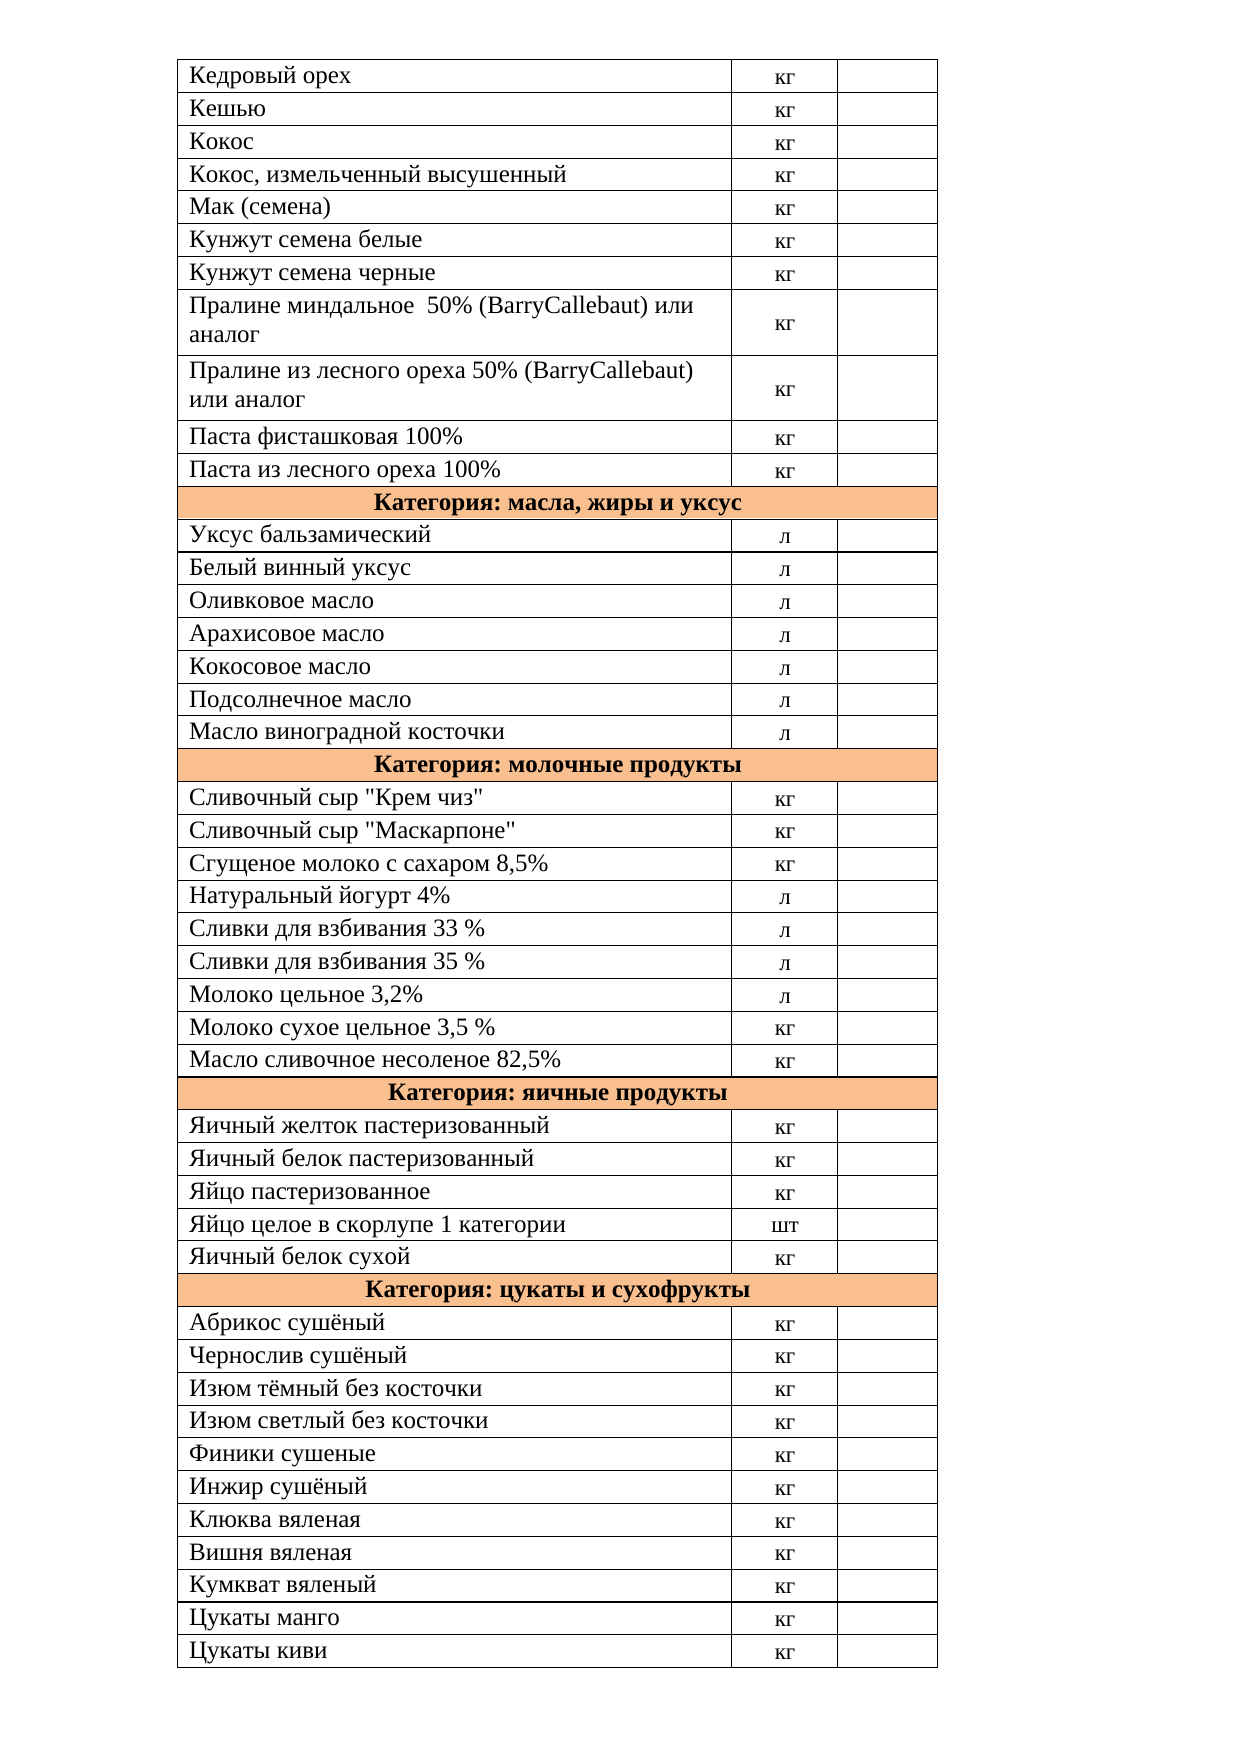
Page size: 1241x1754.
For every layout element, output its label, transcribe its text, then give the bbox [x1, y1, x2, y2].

table_cell [838, 881, 937, 912]
table_cell кг [732, 224, 837, 256]
table_cell Финики сушеные [178, 1438, 731, 1470]
table_cell [838, 1209, 937, 1240]
table_cell кг [732, 60, 837, 92]
table_cell кг [732, 126, 837, 158]
table_cell [838, 1012, 937, 1043]
table_cell [838, 1635, 937, 1667]
table_cell кг [732, 290, 837, 354]
table_cell Масло виноградной косточки [178, 716, 731, 748]
table_cell Пралине из лесного ореха 50% (BarryCallebaut) или аналог [178, 356, 731, 420]
table_cell Сливки для взбивания 35 % [178, 946, 731, 978]
table_cell л [732, 684, 837, 715]
table_cell кг [732, 1340, 837, 1372]
table_cell [838, 1471, 937, 1503]
table_cell Паста фисташковая 100% [178, 421, 731, 453]
table_cell [838, 257, 937, 289]
table_cell Уксус бальзамический [178, 520, 731, 551]
table_cell Категория: масла, жиры и уксус [178, 487, 937, 518]
table_cell [838, 684, 937, 715]
table_cell кг [732, 1570, 837, 1601]
table_cell [838, 1340, 937, 1372]
table_cell кг [732, 191, 837, 223]
table_cell кг [732, 257, 837, 289]
table_cell шт [732, 1209, 837, 1240]
table_cell Паста из лесного ореха 100% [178, 454, 731, 486]
table_cell кг [732, 454, 837, 486]
table_cell Изюм светлый без косточки [178, 1406, 731, 1437]
table_cell Пралине миндальное 50% (BarryCallebaut) или аналог [178, 290, 731, 354]
table_cell [838, 979, 937, 1011]
table_cell кг [732, 1603, 837, 1634]
table_cell Чернослив сушёный [178, 1340, 731, 1372]
table_cell [838, 126, 937, 158]
table_cell [838, 1110, 937, 1142]
table_cell Изюм тёмный без косточки [178, 1373, 731, 1404]
table_cell кг [732, 421, 837, 453]
table_cell [838, 815, 937, 847]
table_cell Масло сливочное несоленое 82,5% [178, 1045, 731, 1076]
table_cell Вишня вяленая [178, 1537, 731, 1568]
table_cell [838, 913, 937, 945]
table_cell л [732, 618, 837, 650]
table_cell [838, 191, 937, 223]
table_cell л [732, 913, 837, 945]
table_cell Яичный белок сухой [178, 1241, 731, 1273]
table_cell [838, 782, 937, 814]
table_cell [838, 1307, 937, 1339]
table_cell кг [732, 1012, 837, 1043]
table_cell Инжир сушёный [178, 1471, 731, 1503]
table_cell Цукаты манго [178, 1603, 731, 1634]
table_cell Кокос, измельченный высушенный [178, 159, 731, 190]
table_cell кг [732, 1537, 837, 1568]
table_cell кг [732, 1307, 837, 1339]
table_cell л [732, 553, 837, 584]
table_cell кг [732, 1438, 837, 1470]
table_cell кг [732, 1241, 837, 1273]
table_cell [838, 421, 937, 453]
table_cell [838, 159, 937, 190]
table_cell кг [732, 1504, 837, 1536]
table_cell кг [732, 1143, 837, 1175]
table_cell Оливковое масло [178, 585, 731, 617]
table_cell Арахисовое масло [178, 618, 731, 650]
table_cell [838, 520, 937, 551]
table_cell Натуральный йогурт 4% [178, 881, 731, 912]
table_cell [838, 716, 937, 748]
table_cell Кунжут семена черные [178, 257, 731, 289]
table_cell [838, 1045, 937, 1076]
table_cell Яичный желток пастеризованный [178, 1110, 731, 1142]
table_cell Сливочный сыр "Крем чиз" [178, 782, 731, 814]
table_cell кг [732, 1471, 837, 1503]
table_cell кг [732, 1045, 837, 1076]
table_cell [838, 651, 937, 683]
table_cell [838, 1373, 937, 1404]
table_cell [838, 1241, 937, 1273]
table_cell л [732, 881, 837, 912]
table_cell л [732, 979, 837, 1011]
table_cell Кунжут семена белые [178, 224, 731, 256]
table_cell [838, 1143, 937, 1175]
table_cell [838, 1438, 937, 1470]
table_cell [838, 1537, 937, 1568]
table_cell [838, 60, 937, 92]
table_cell л [732, 716, 837, 748]
table_cell кг [732, 356, 837, 420]
table_cell Молоко сухое цельное 3,5 % [178, 1012, 731, 1043]
table_cell Белый винный уксус [178, 553, 731, 584]
table_cell Категория: молочные продукты [178, 749, 937, 781]
table_cell Абрикос сушёный [178, 1307, 731, 1339]
table_cell [838, 356, 937, 420]
table_cell [838, 1603, 937, 1634]
table_cell [838, 1176, 937, 1208]
table_cell Категория: яичные продукты [178, 1078, 937, 1109]
table_cell Подсолнечное масло [178, 684, 731, 715]
table_cell Категория: цукаты и сухофрукты [178, 1274, 937, 1306]
table_cell Кедровый орех [178, 60, 731, 92]
table_cell Яичный белок пастеризованный [178, 1143, 731, 1175]
table_cell л [732, 946, 837, 978]
table_cell [838, 848, 937, 879]
table_cell кг [732, 1635, 837, 1667]
table_cell кг [732, 815, 837, 847]
table_cell [838, 946, 937, 978]
table_cell [838, 585, 937, 617]
table_cell кг [732, 159, 837, 190]
table_cell Яйцо пастеризованное [178, 1176, 731, 1208]
table_cell кг [732, 93, 837, 125]
table_cell Кокос [178, 126, 731, 158]
table_cell [838, 93, 937, 125]
table_cell Сливочный сыр "Маскарпоне" [178, 815, 731, 847]
table_cell Кешью [178, 93, 731, 125]
table_cell [838, 290, 937, 354]
table_cell Клюква вяленая [178, 1504, 731, 1536]
table_cell [838, 553, 937, 584]
table_cell [838, 454, 937, 486]
table_cell л [732, 585, 837, 617]
table_cell кг [732, 1373, 837, 1404]
table_cell Яйцо целое в скорлупе 1 категории [178, 1209, 731, 1240]
table_cell кг [732, 1406, 837, 1437]
table_cell л [732, 520, 837, 551]
table_cell Молоко цельное 3,2% [178, 979, 731, 1011]
table_cell Кокосовое масло [178, 651, 731, 683]
table_cell Сливки для взбивания 33 % [178, 913, 731, 945]
table_cell Кумкват вяленый [178, 1570, 731, 1601]
table_cell [838, 1406, 937, 1437]
table_cell Мак (семена) [178, 191, 731, 223]
table_cell [838, 1570, 937, 1601]
table_cell кг [732, 1176, 837, 1208]
table_cell [838, 1504, 937, 1536]
table_cell л [732, 651, 837, 683]
table_cell кг [732, 782, 837, 814]
table_cell Сгущеное молоко с сахаром 8,5% [178, 848, 731, 879]
table_cell [838, 224, 937, 256]
table_cell кг [732, 1110, 837, 1142]
table_cell Цукаты киви [178, 1635, 731, 1667]
table_cell кг [732, 848, 837, 879]
table_cell [838, 618, 937, 650]
